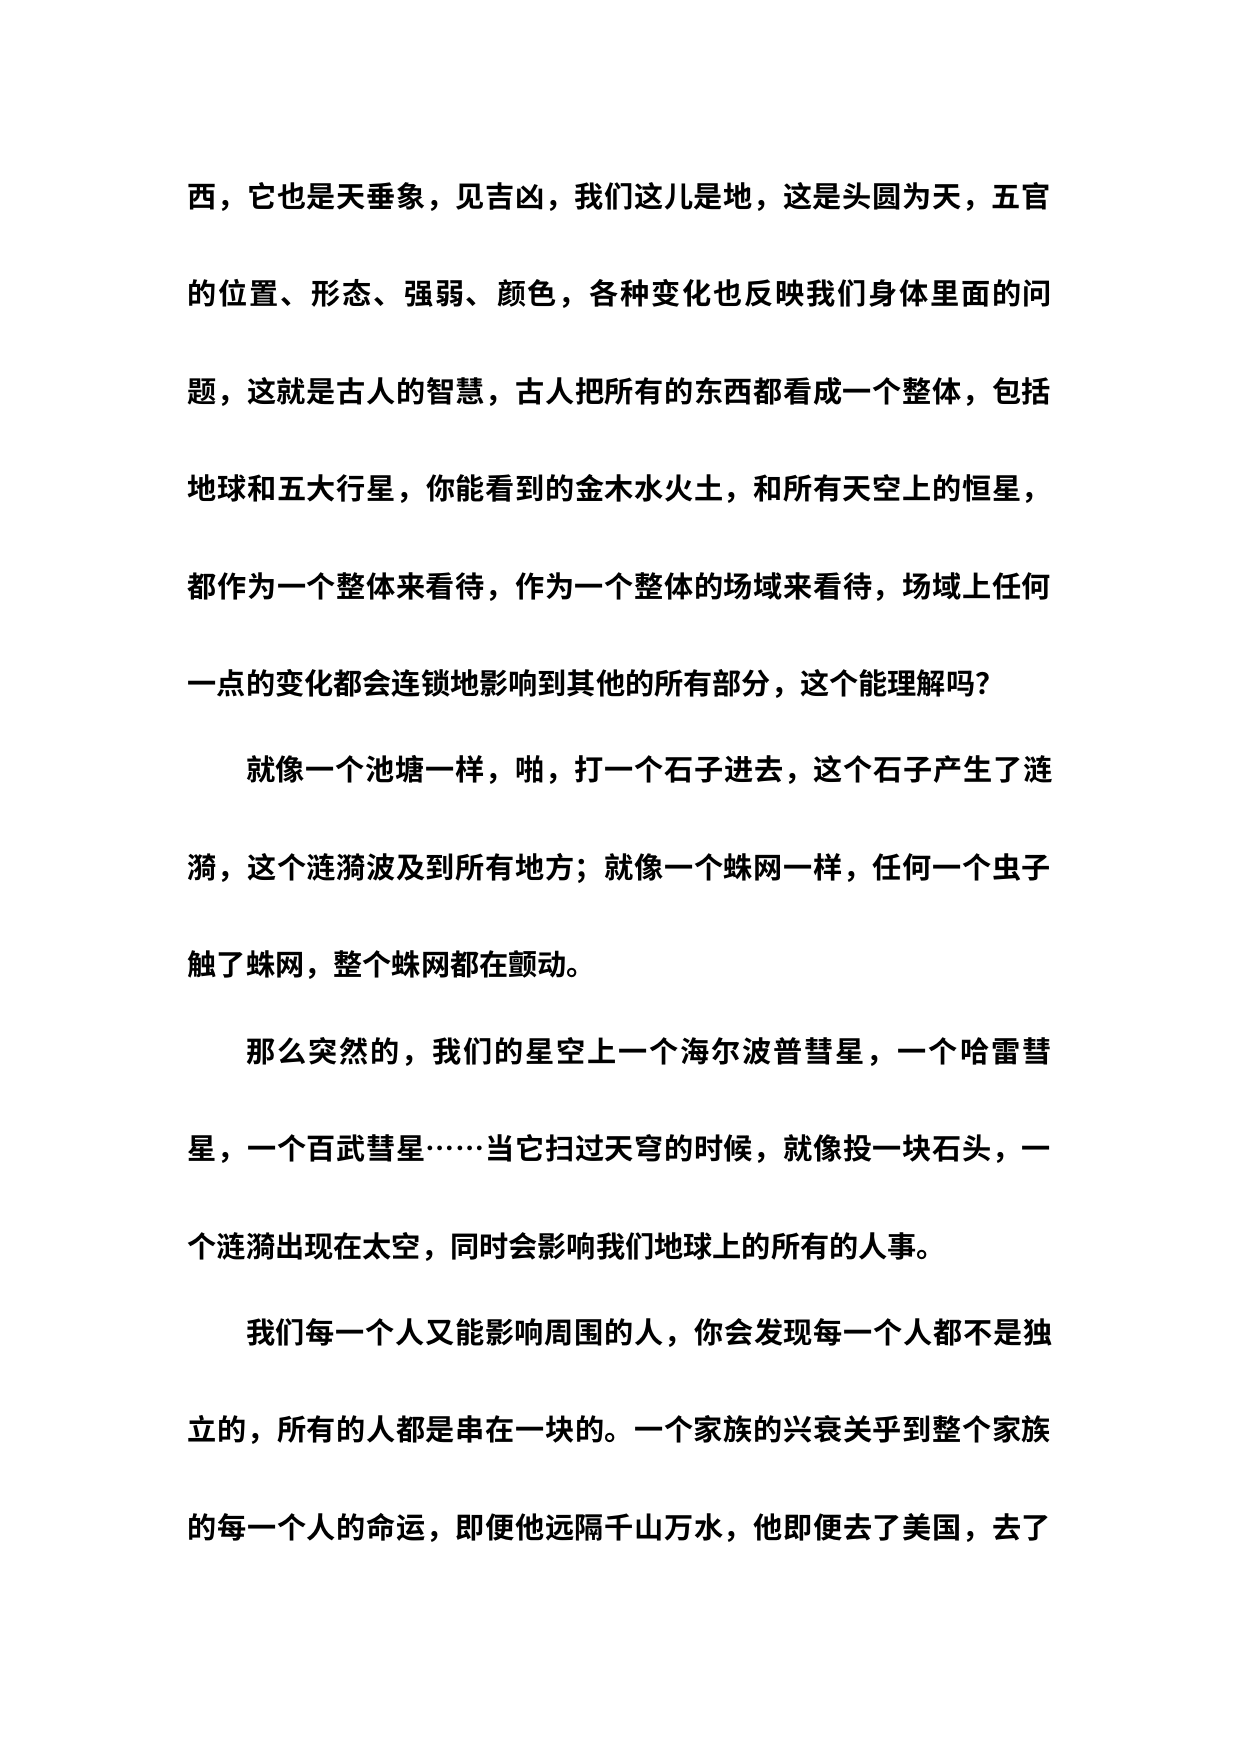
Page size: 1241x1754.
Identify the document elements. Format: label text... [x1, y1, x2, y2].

text 就像一个池塘一样，啪，打一个石子进去，这个石子产生了涟漪，这个涟漪波及到所有地方；就像一个蛛网一样，任何一个虫子触了蛛网，整个蛛网都在颤动。 [187, 736, 1053, 996]
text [187, 1298, 1053, 1558]
text 那么突然的，我们的星空上一个海尔波普彗星，一个哈雷彗星，一个百武彗星……当它扫过天穹的时候，就像投一块石头，一个涟漪出现在太空，同时会影响我们地球上的所有的人事。 [187, 1017, 1053, 1277]
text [187, 162, 1053, 714]
